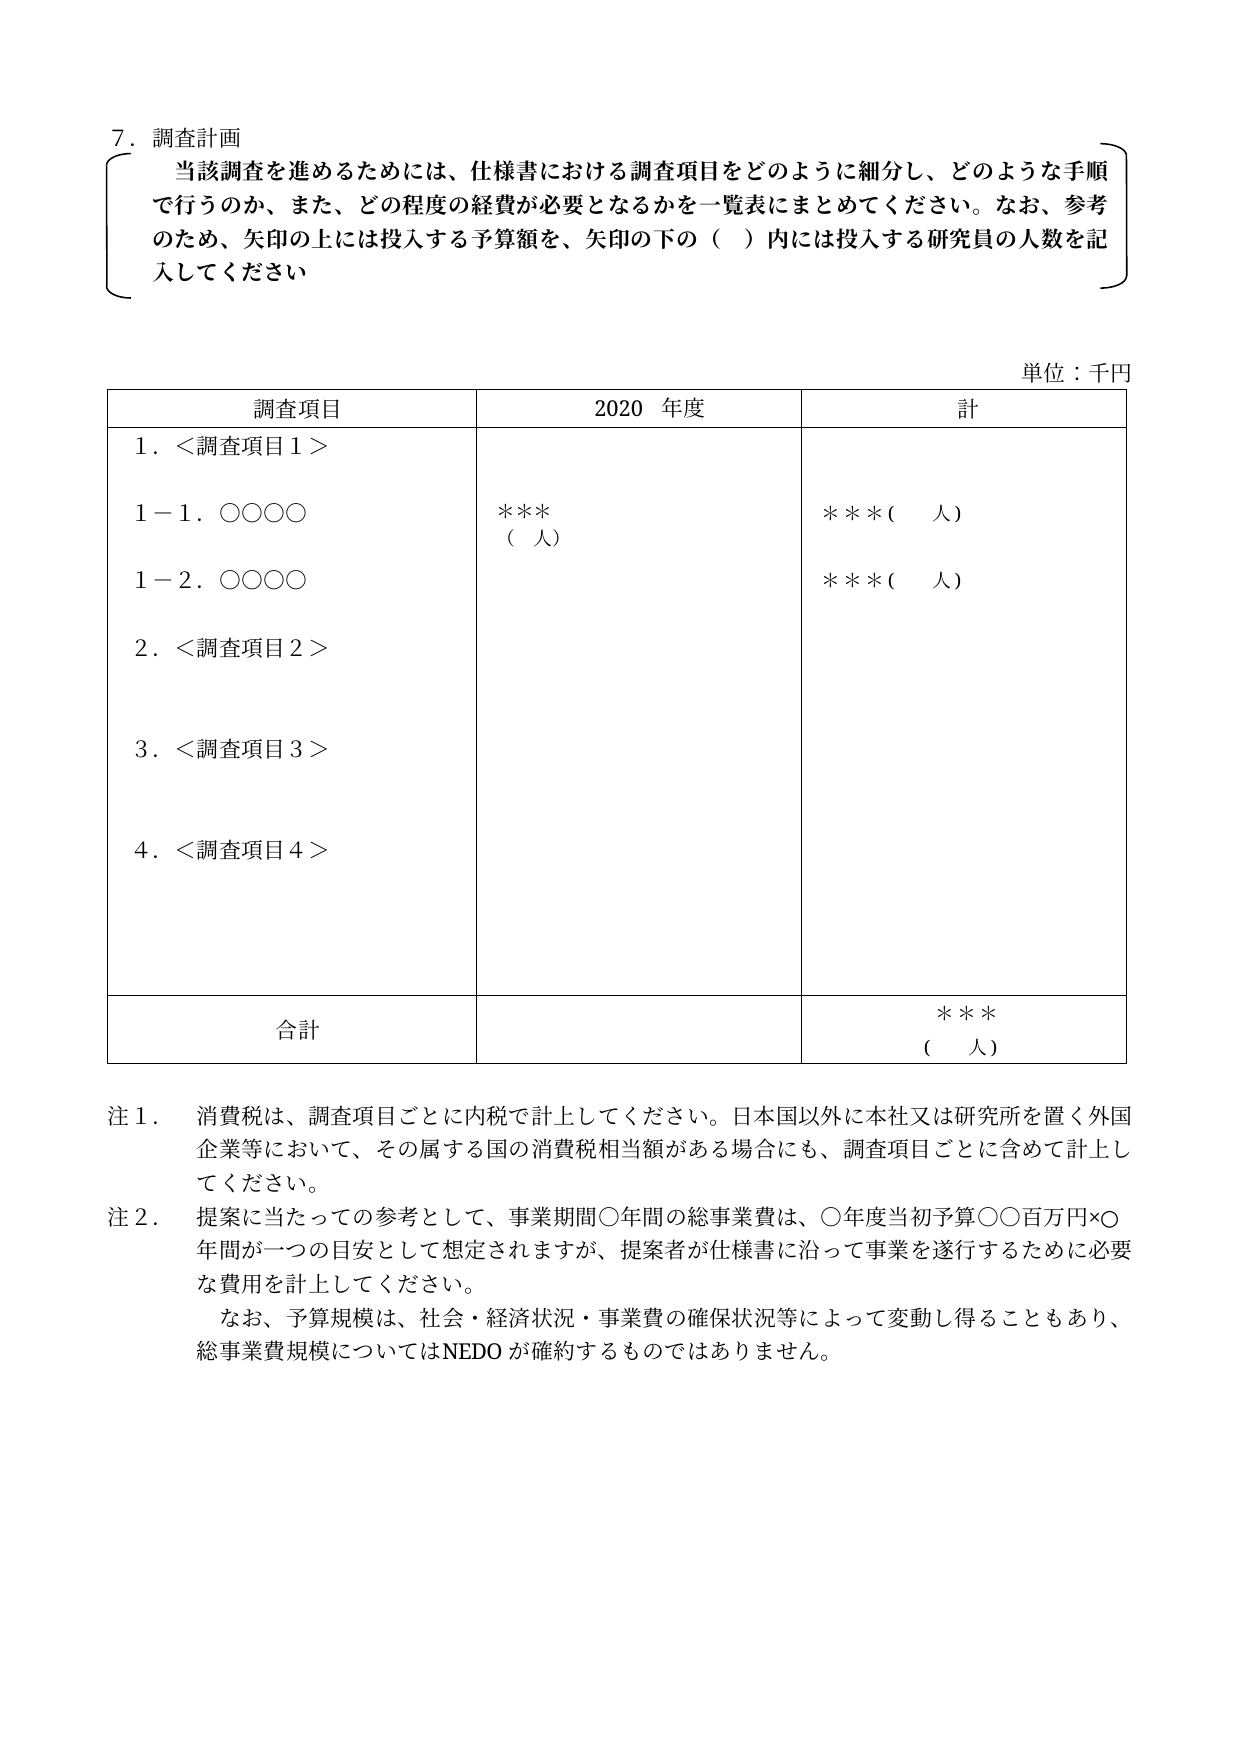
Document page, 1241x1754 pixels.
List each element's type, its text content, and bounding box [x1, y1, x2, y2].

list 消費税は、調査項目ごとに内税で計上してください。日本国以外に本社又は研究所を置く外国企業等において、その属する国の消費税相当額がある場合にも、調査項目ごとに含めて計上してください。 [107, 1098, 1133, 1199]
table_cell ＊＊＊( 人) ＊＊＊( 人) [802, 428, 1126, 995]
text なお、予算規模は、社会・経済状況・事業費の確保状況等によって変動し得ることもあり、総事業費規模についてはNEDOが確約するものではありません。 [179, 1300, 1133, 1367]
table_cell １．＜調査項目１＞ １－１．○○○○ １－２．○○○○ ２．＜調査項目２＞ ３．＜調査項目３＞ ４．＜調査項目４＞ [108, 428, 476, 995]
table_cell ＊＊＊ ( 人) [802, 996, 1126, 1063]
table_cell [477, 996, 801, 1063]
text 単位：千円 [107, 355, 1133, 389]
list 提案に当たっての参考として、事業期間○年間の総事業費は、○年度当初予算○○百万円×○年間が一つの目安として想定されますが、提案者が仕様書に沿って事業を遂行するために必要な費用を計上してください。 [107, 1199, 1133, 1300]
text 当該調査を進めるためには、仕様書における調査項目をどのように細分し、どのような手順で行うのか、また、どの程度の経費が必要となるかを一覧表にまとめてください。なお、参考のため、矢印の上には投入する予算額を、矢印の下の（ ）内には投入する研究員の人数を記入してください [130, 153, 1110, 288]
table_cell 合計 [108, 996, 476, 1063]
table_header 調査項目 [108, 390, 476, 427]
text ７．調査計画 [107, 120, 1133, 153]
table_header 計 [802, 390, 1126, 427]
table_cell [477, 428, 801, 995]
table_header 2020年度 [477, 390, 801, 427]
